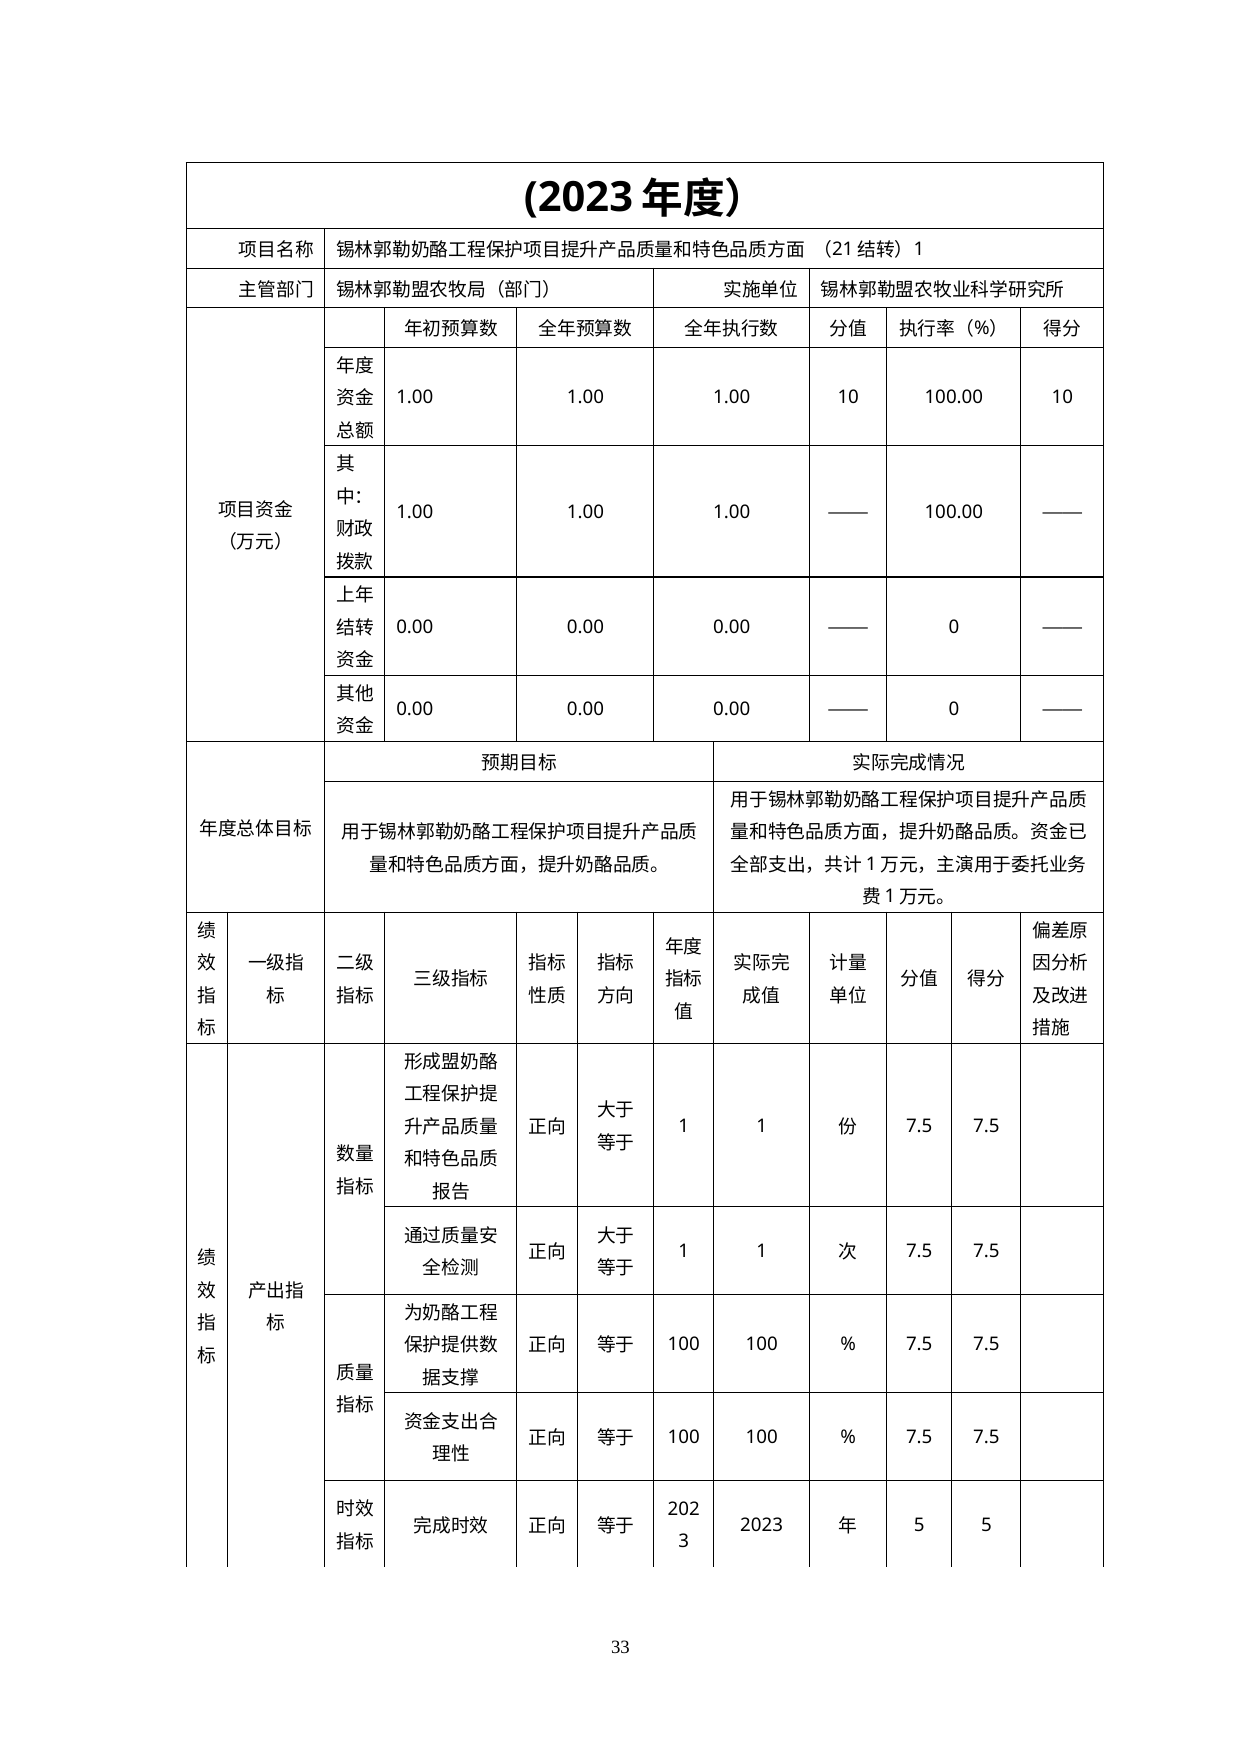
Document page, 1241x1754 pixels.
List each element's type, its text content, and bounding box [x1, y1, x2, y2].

table_cell 一级指标 [228, 913, 324, 1043]
table_cell 主管部门 [187, 269, 324, 307]
table_cell 项目资金 （万元） [187, 308, 324, 741]
table_cell —— [1021, 578, 1103, 675]
table_cell 年度总体目标 [187, 742, 324, 912]
table_cell 100 [654, 1393, 713, 1480]
table_cell —— [810, 446, 886, 576]
table_cell 绩效指标 [187, 913, 227, 1043]
table_cell 正向 [517, 1044, 577, 1206]
table_cell 7.5 [887, 1044, 951, 1206]
table_cell 其他资金 [325, 676, 384, 741]
table_cell 7.5 [887, 1207, 951, 1294]
table_cell 用于锡林郭勒奶酪工程保护项目提升产品质量和特色品质方面，提升奶酪品质。 [325, 782, 713, 912]
table_cell 0.00 [385, 676, 516, 741]
table_cell 1.00 [517, 446, 653, 576]
table_cell 7.5 [952, 1393, 1020, 1480]
table_cell 5 [952, 1481, 1020, 1567]
table_cell 1 [654, 1044, 713, 1206]
table_cell [1021, 1207, 1103, 1294]
table_cell 得分 [952, 913, 1020, 1043]
table_cell 0.00 [517, 578, 653, 675]
table_cell 次 [810, 1207, 886, 1294]
table_cell [325, 308, 384, 347]
table_cell 锡林郭勒奶酪工程保护项目提升产品质量和特色品质方面 （21结转）1 [325, 229, 1103, 268]
table_cell 通过质量安全检测 [385, 1207, 516, 1294]
table_cell 质量指标 [325, 1295, 384, 1480]
table_cell 数量指标 [325, 1044, 384, 1294]
table_cell 分值 [887, 913, 951, 1043]
table_cell 完成时效 [385, 1481, 516, 1567]
table_cell 正向 [517, 1207, 577, 1294]
table_cell 年度指标值 [654, 913, 713, 1043]
table_cell 100.00 [887, 348, 1020, 445]
table_cell 资金支出合理性 [385, 1393, 516, 1480]
table_cell 二级指标 [325, 913, 384, 1043]
table_cell 7.5 [952, 1295, 1020, 1392]
table_cell 形成盟奶酪工程保护提升产品质量和特色品质报告 [385, 1044, 516, 1206]
table_cell 正向 [517, 1295, 577, 1392]
table_cell 全年执行数 [654, 308, 809, 347]
table_cell 100.00 [887, 446, 1020, 576]
table_cell 1 [654, 1207, 713, 1294]
table_cell 用于锡林郭勒奶酪工程保护项目提升产品质量和特色品质方面，提升奶酪品质。资金已全部支出，共计1万元，主演用于委托业务费1万元。 [714, 782, 1103, 912]
table_cell [1021, 1393, 1103, 1480]
table_cell 产出指标 [228, 1044, 324, 1567]
table_cell [1021, 1295, 1103, 1392]
table_header 项目支出绩效自评表 (2023年度） [187, 163, 1103, 228]
table_cell 年初预算数 [385, 308, 516, 347]
table_cell 分值 [810, 308, 886, 347]
table_cell 1.00 [654, 446, 809, 576]
table_cell 指标性质 [517, 913, 577, 1043]
table_cell 大于等于 [578, 1044, 653, 1206]
table_cell 正向 [517, 1393, 577, 1480]
table_cell 执行率（%） [887, 308, 1020, 347]
table_cell 等于 [578, 1295, 653, 1392]
table_cell % [810, 1295, 886, 1392]
table_cell 1.00 [654, 348, 809, 445]
table_cell —— [810, 676, 886, 741]
table_cell 得分 [1021, 308, 1103, 347]
table_cell 2023 [654, 1481, 713, 1567]
table_cell 为奶酪工程保护提供数据支撑 [385, 1295, 516, 1392]
table_cell 年 [810, 1481, 886, 1567]
table_cell 项目名称 [187, 229, 324, 268]
table_cell 时效指标 [325, 1481, 384, 1567]
table_cell 1.00 [385, 446, 516, 576]
table_cell 7.5 [952, 1207, 1020, 1294]
table_cell 0.00 [517, 676, 653, 741]
table_cell 绩效指标 [187, 1044, 227, 1567]
table_cell 其中：财政拨款 [325, 446, 384, 576]
table_cell 三级指标 [385, 913, 516, 1043]
table_cell 0 [887, 578, 1020, 675]
table_cell 100 [654, 1295, 713, 1392]
table_cell 7.5 [887, 1393, 951, 1480]
table_cell 大于等于 [578, 1207, 653, 1294]
table_cell % [810, 1393, 886, 1480]
table_cell 0.00 [654, 676, 809, 741]
table_cell 实施单位 [654, 269, 809, 307]
table_cell 正向 [517, 1481, 577, 1567]
table_cell 上年结转资金 [325, 578, 384, 675]
table_cell 等于 [578, 1393, 653, 1480]
table_cell [1021, 1481, 1103, 1567]
table_cell 指标方向 [578, 913, 653, 1043]
table_cell 实际完成情况 [714, 742, 1103, 781]
table_cell 偏差原因分析及改进措施 [1021, 913, 1103, 1043]
table_cell 7.5 [887, 1295, 951, 1392]
table_cell 锡林郭勒盟农牧局（部门） [325, 269, 653, 307]
table_cell —— [810, 578, 886, 675]
table_cell 0 [887, 676, 1020, 741]
table_cell 100 [714, 1295, 809, 1392]
table_cell 10 [810, 348, 886, 445]
table_cell 1 [714, 1044, 809, 1206]
table_cell —— [1021, 446, 1103, 576]
table_cell 1.00 [385, 348, 516, 445]
table_cell 5 [887, 1481, 951, 1567]
table_cell 0.00 [654, 578, 809, 675]
table_cell 年度资金总额 [325, 348, 384, 445]
table_cell 1 [714, 1207, 809, 1294]
table_cell 计量单位 [810, 913, 886, 1043]
table_cell 全年预算数 [517, 308, 653, 347]
table_cell 0.00 [385, 578, 516, 675]
table_cell 100 [714, 1393, 809, 1480]
table_cell 预期目标 [325, 742, 713, 781]
table_cell [1021, 1044, 1103, 1206]
table_cell 1.00 [517, 348, 653, 445]
table_cell 实际完成值 [714, 913, 809, 1043]
table_cell 份 [810, 1044, 886, 1206]
table_cell 锡林郭勒盟农牧业科学研究所 [810, 269, 1103, 307]
table_cell 等于 [578, 1481, 653, 1567]
table_cell 10 [1021, 348, 1103, 445]
table_cell —— [1021, 676, 1103, 741]
table_cell 2023 [714, 1481, 809, 1567]
table_cell 7.5 [952, 1044, 1020, 1206]
